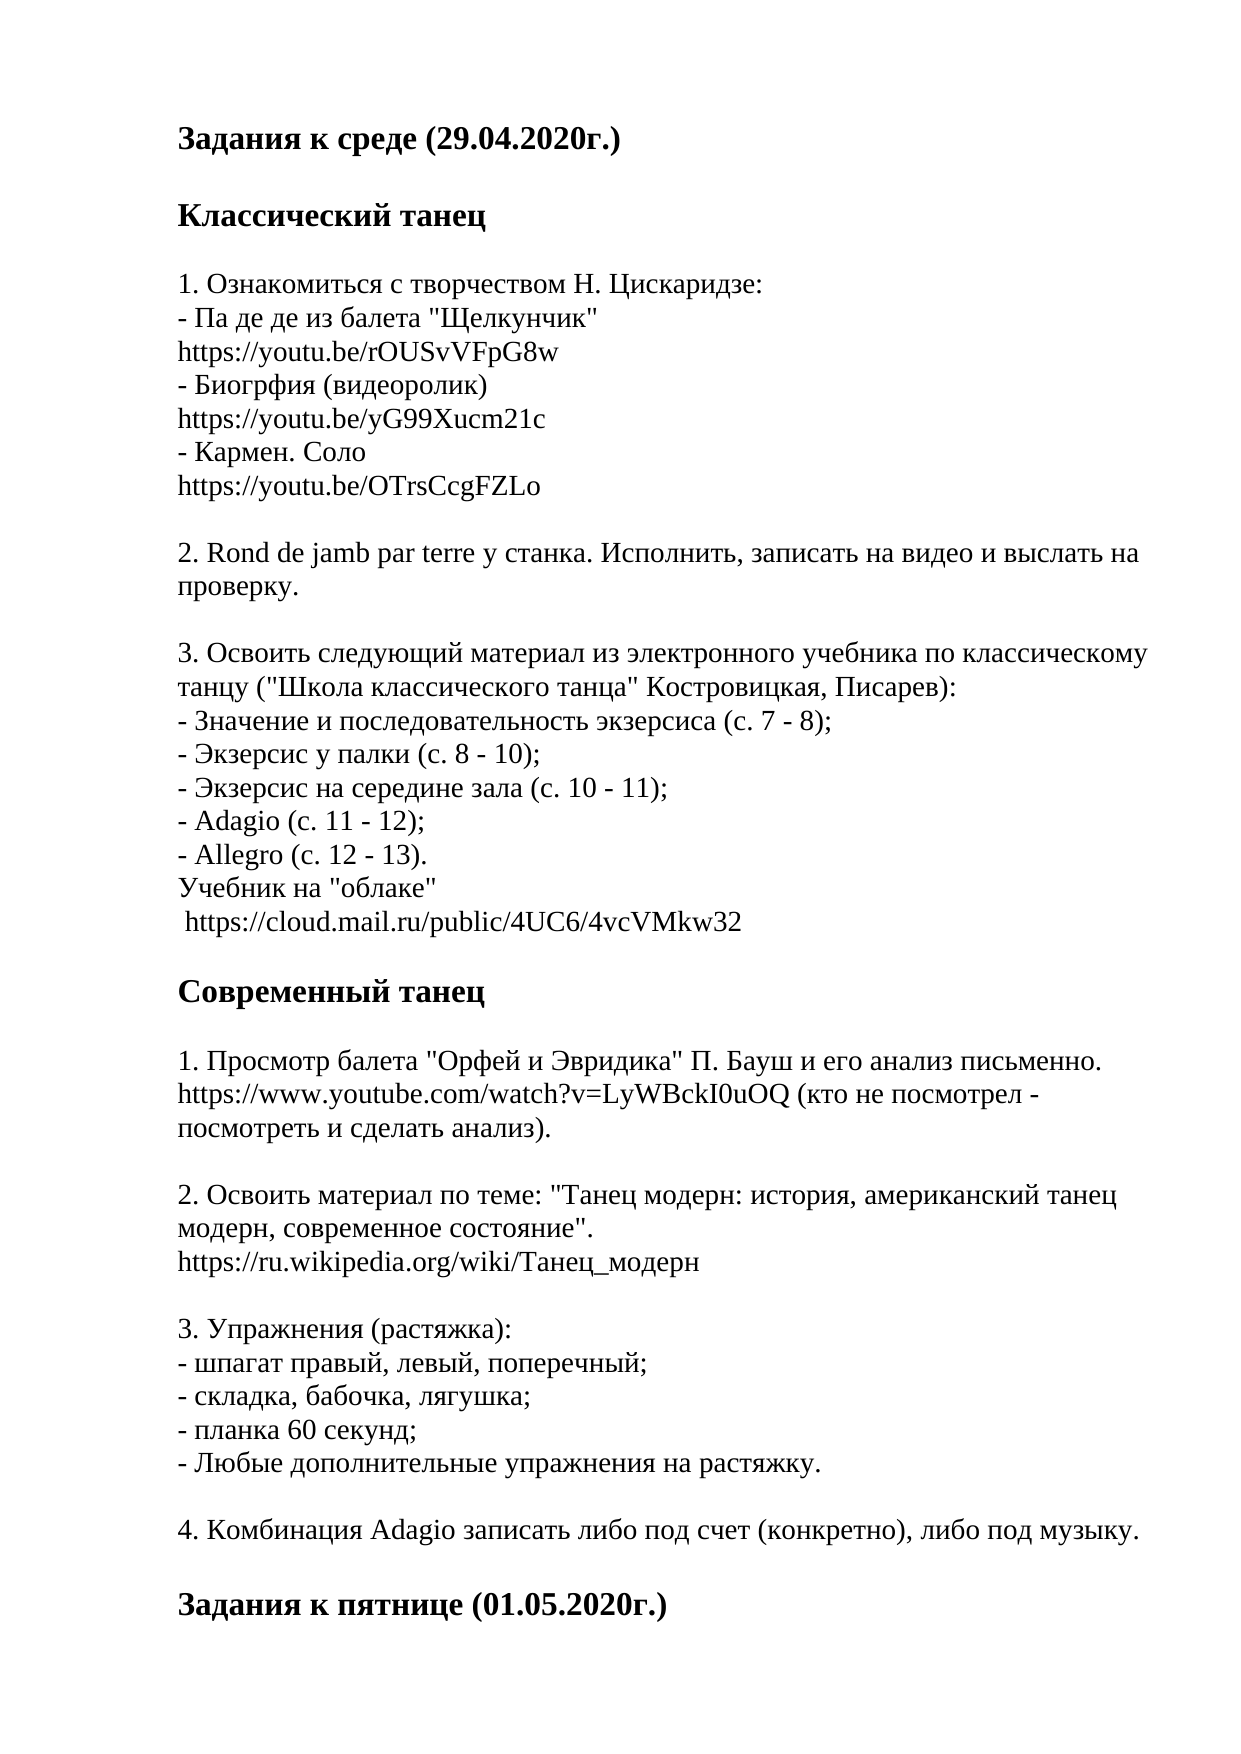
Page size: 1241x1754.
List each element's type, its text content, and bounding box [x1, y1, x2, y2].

text - Любые дополнительные упражнения на растяжку. [177, 1445, 1152, 1479]
text Классический танец [177, 195, 1152, 233]
text https://youtu.be/OTrsCcgFZLo [177, 468, 1152, 501]
text Современный танец [177, 971, 1152, 1009]
text - Allegro (с. 12 - 13). [177, 837, 1152, 870]
text - Экзерсис у палки (с. 8 - 10); [177, 736, 1152, 770]
text - Биогрфия (видеоролик) [177, 367, 1152, 401]
text Учебник на "облаке" [177, 870, 1152, 904]
text 4. Комбинация Adagio записать либо под счет (конкретно), либо под музыку. [177, 1512, 1152, 1546]
text https://ru.wikipedia.org/wiki/Танец_модерн [177, 1244, 1152, 1278]
text 1. Просмотр балета "Орфей и Эвридика" П. Бауш и его анализ письменно. [177, 1043, 1152, 1076]
text - Кармен. Соло [177, 434, 1152, 468]
text - Значение и последовательность экзерсиса (с. 7 - 8); [177, 703, 1152, 736]
text 2. Rond de jamb par terre у станка. Исполнить, записать на видео и выслать на проверку. [177, 535, 1152, 602]
text https://youtu.be/yG99Xucm21c [177, 401, 1152, 434]
text - складка, бабочка, лягушка; [177, 1378, 1152, 1412]
text - Экзерсис на середине зала (с. 10 - 11); [177, 770, 1152, 803]
text 3. Упражнения (растяжка): [177, 1311, 1152, 1345]
text Задания к среде (29.04.2020г.) [177, 118, 1152, 156]
text Задания к пятнице (01.05.2020г.) [177, 1584, 1152, 1623]
text - шпагат правый, левый, поперечный; [177, 1345, 1152, 1378]
text https://cloud.mail.ru/public/4UC6/4vcVMkw32 [177, 904, 1152, 937]
text - Adagio (с. 11 - 12); [177, 803, 1152, 837]
text https://youtu.be/rOUSvVFpG8w [177, 334, 1152, 367]
text 3. Освоить следующий материал из электронного учебника по классическому танцу ("Школа классического танца" Костровицкая, Писарев): [177, 636, 1152, 703]
text - планка 60 секунд; [177, 1412, 1152, 1445]
text 1. Ознакомиться с творчеством Н. Цискаридзе: [177, 267, 1152, 300]
text 2. Освоить материал по теме: "Танец модерн: история, американский танец модерн, современное состояние". [177, 1177, 1152, 1244]
text https://www.youtube.com/watch?v=LyWBckI0uOQ (кто не посмотрел - посмотреть и сделать анализ). [177, 1076, 1152, 1143]
text - Па де де из балета "Щелкунчик" [177, 300, 1152, 334]
